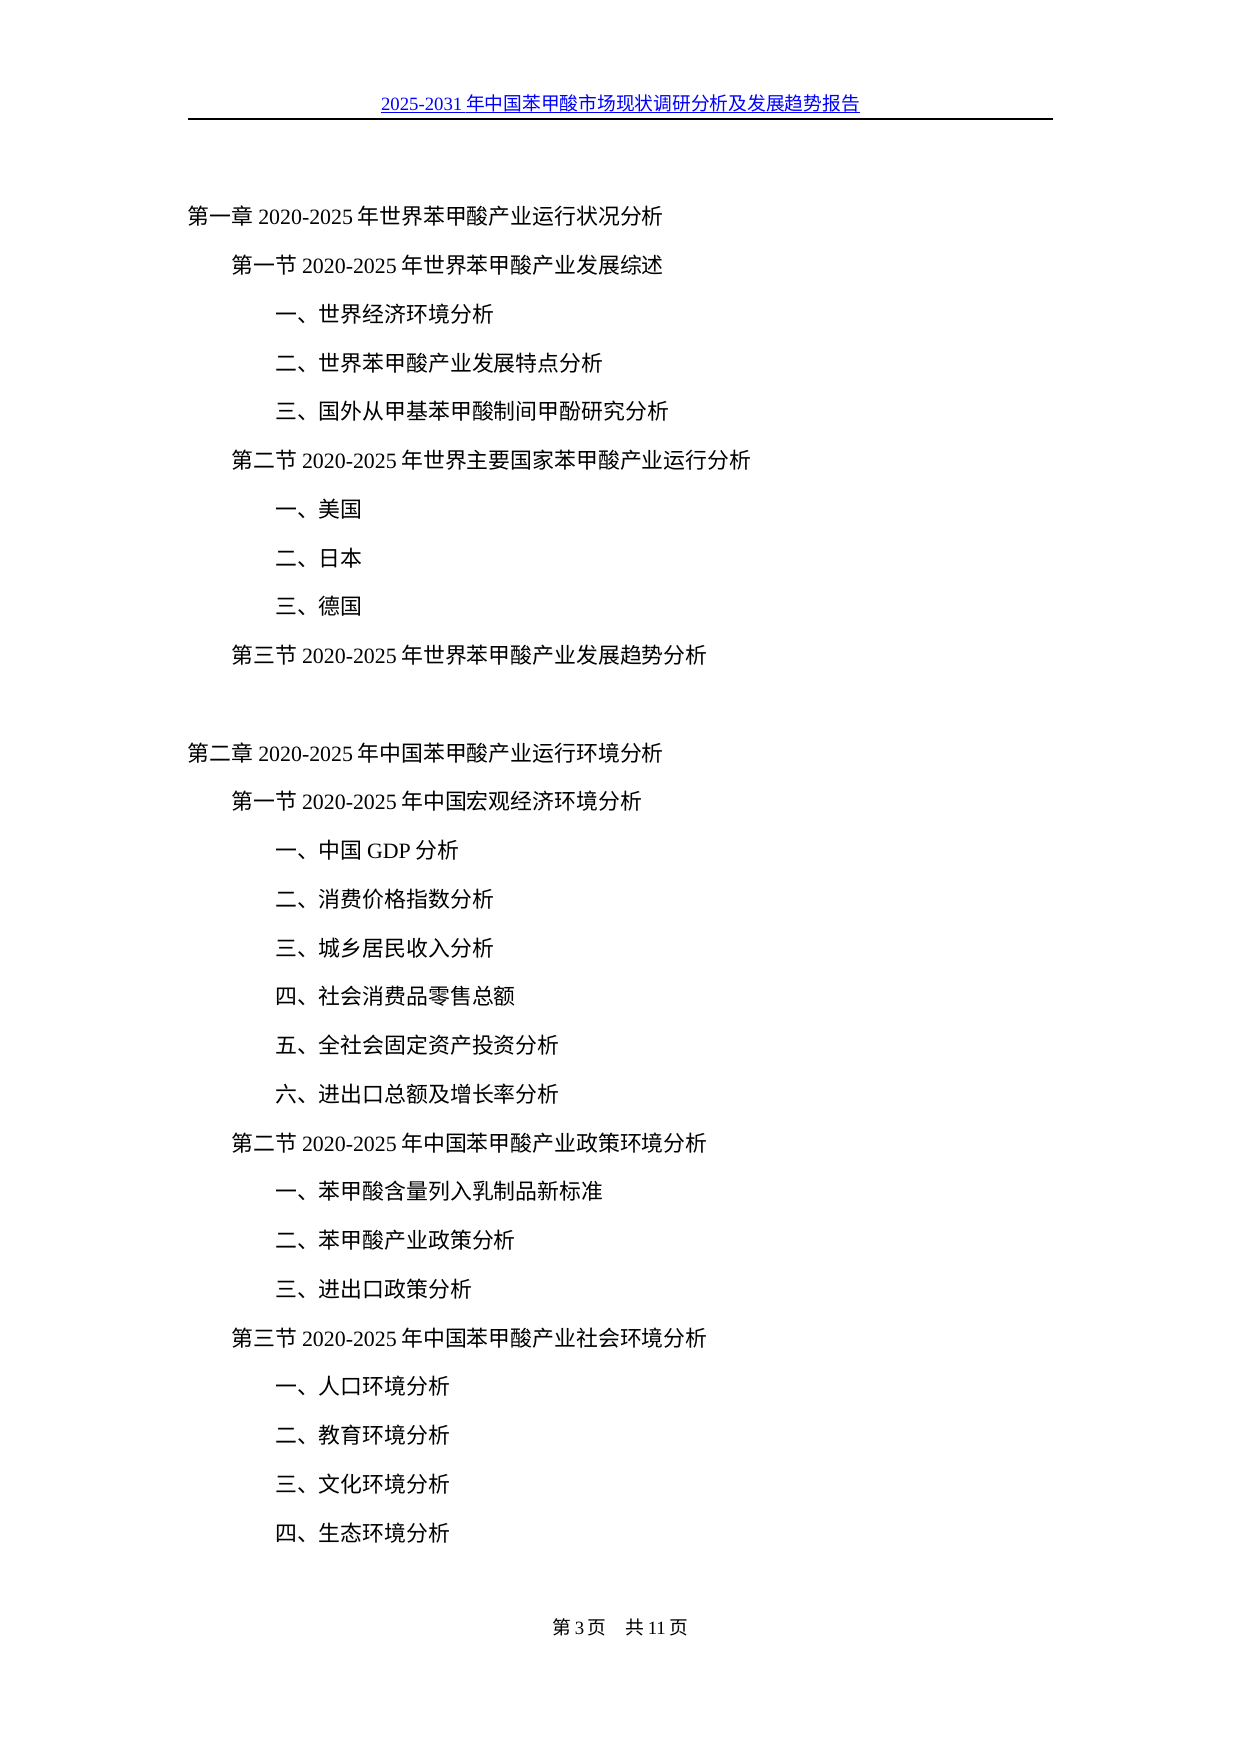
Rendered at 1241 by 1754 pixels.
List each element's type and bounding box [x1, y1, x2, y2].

text [187, 150, 1053, 1548]
